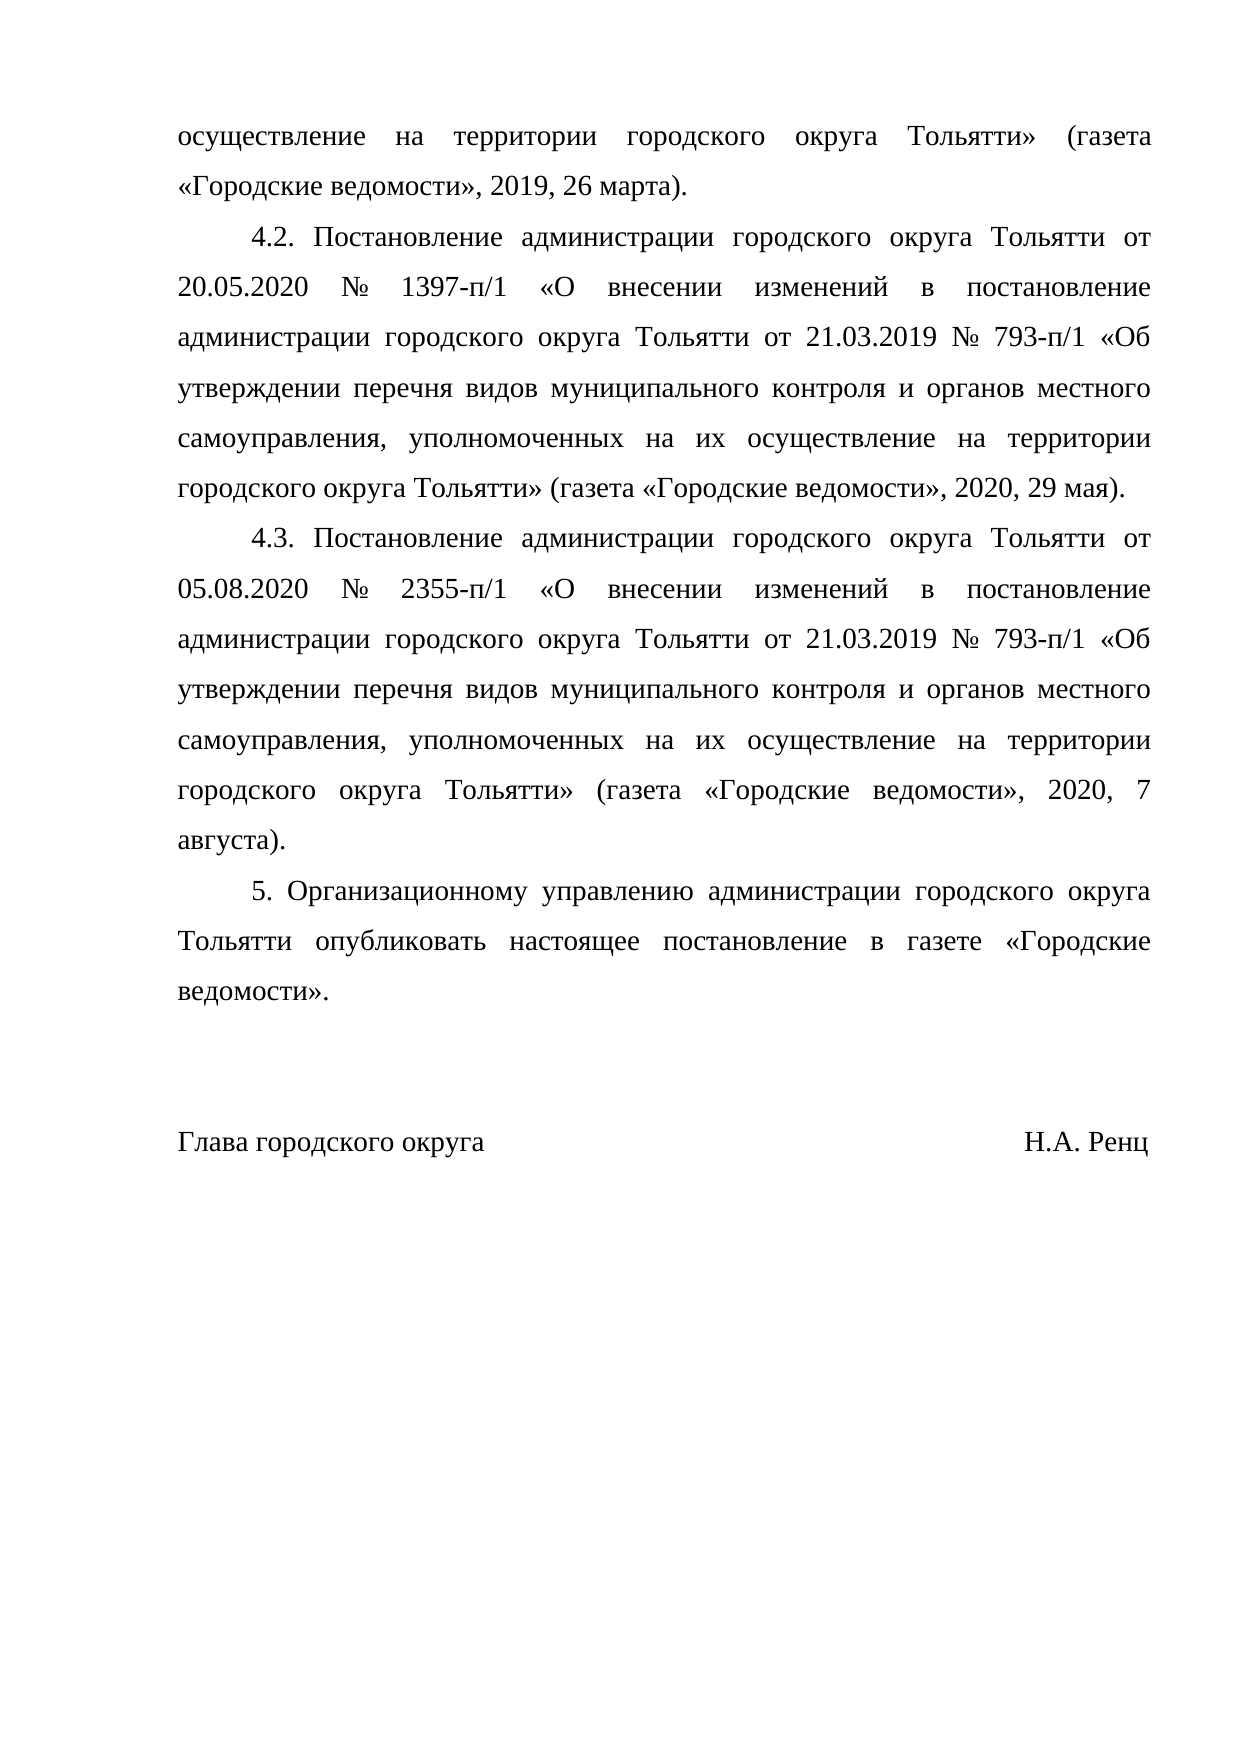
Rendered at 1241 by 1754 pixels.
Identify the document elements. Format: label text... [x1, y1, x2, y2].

list 4.3. Постановление администрации городского округа Тольятти от 05.08.2020 № 2355-п/1 «О внесении изменений в постановление администрации городского округа Тольятти от 21.03.2019 № 793-п/1 «Об утверждении перечня видов муниципального контроля и органов местного самоуправления, уполномоченных на их осуществление на территории городского округа Тольятти» (газета «Городские ведомости», 2020, 7 августа). [177, 521, 1152, 856]
text 5. Организационному управлению администрации городского округа Тольятти опубликовать настоящее постановление в газете «Городские ведомости». [177, 873, 1152, 1007]
text Глава городского округа Н.А. Ренц [177, 1124, 1152, 1158]
list 4.2. Постановление администрации городского округа Тольятти от 20.05.2020 № 1397-п/1 «О внесении изменений в постановление администрации городского округа Тольятти от 21.03.2019 № 793-п/1 «Об утверждении перечня видов муниципального контроля и органов местного самоуправления, уполномоченных на их осуществление на территории городского округа Тольятти» (газета «Городские ведомости», 2020, 29 мая). [177, 219, 1152, 504]
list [177, 118, 1152, 202]
